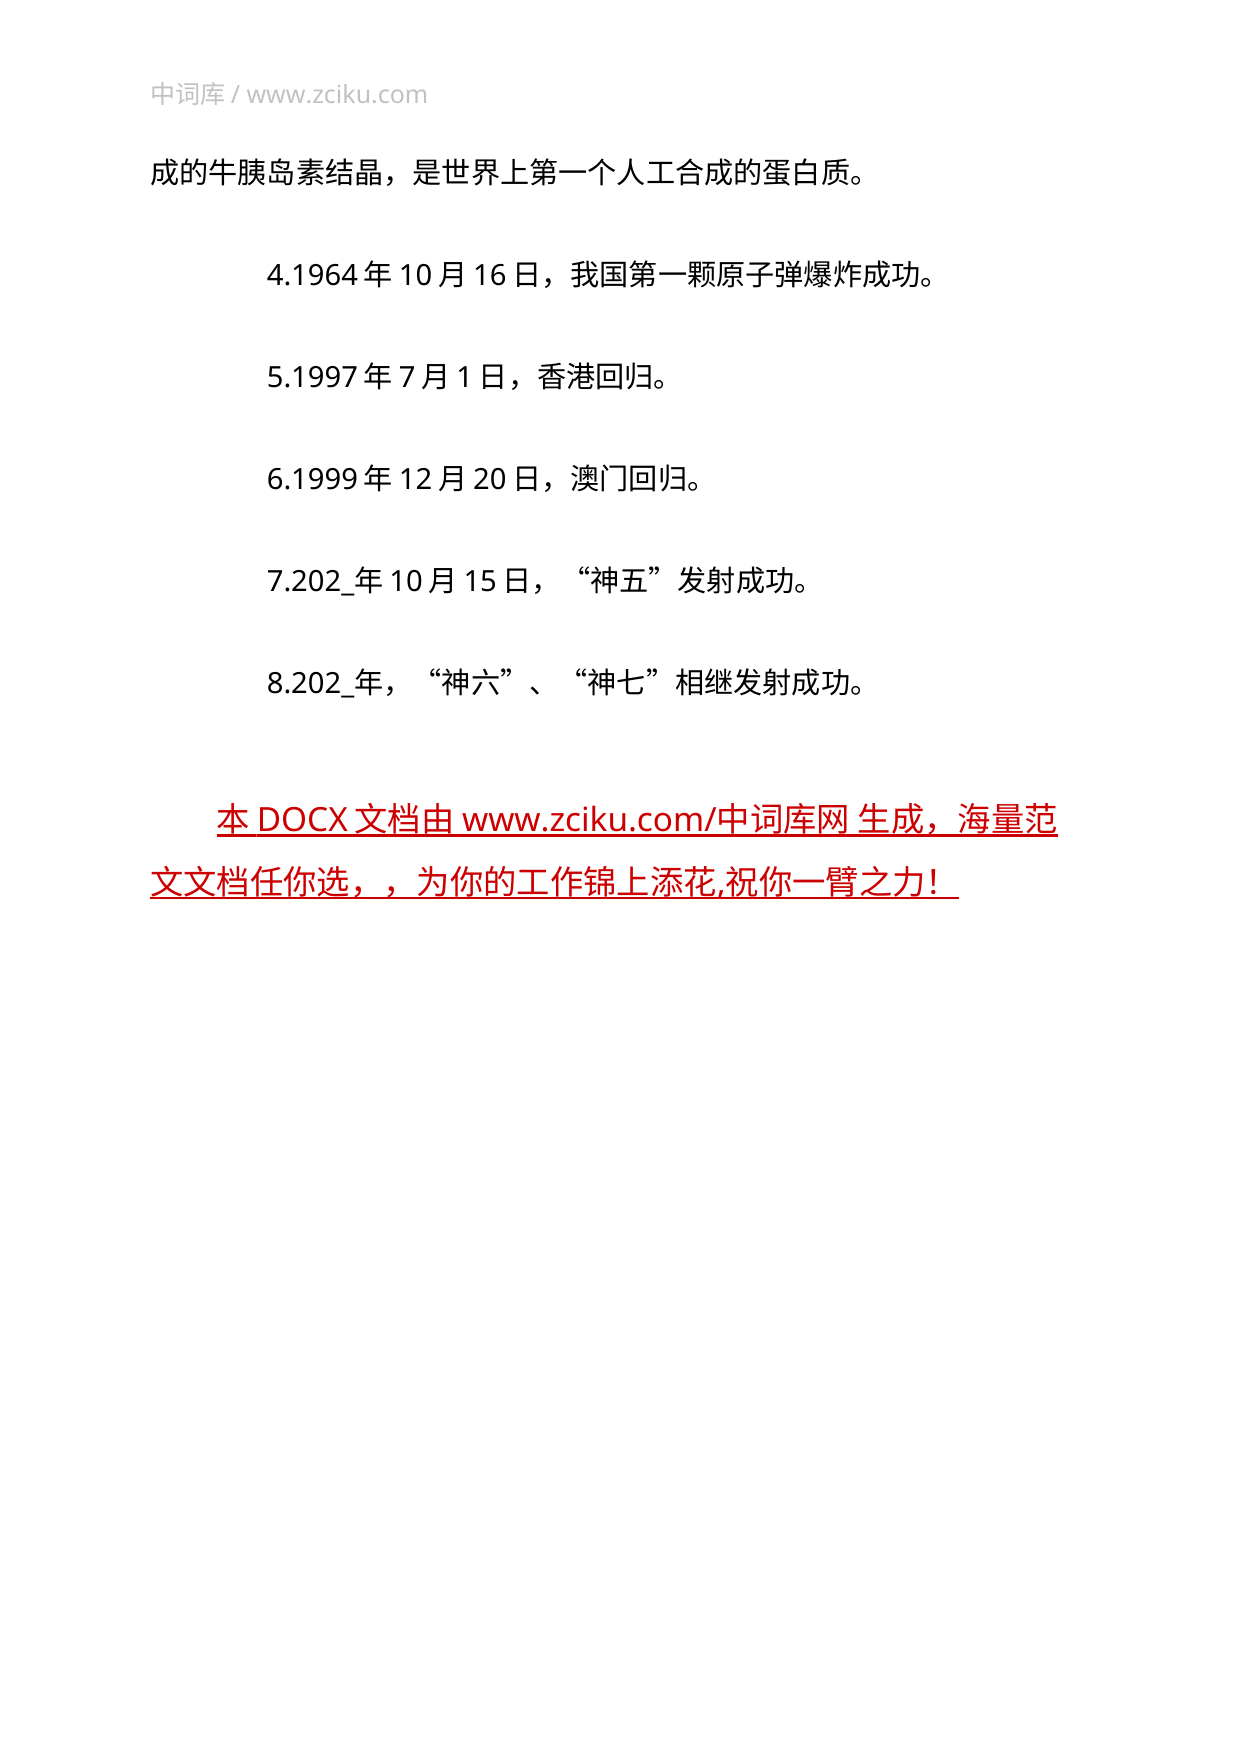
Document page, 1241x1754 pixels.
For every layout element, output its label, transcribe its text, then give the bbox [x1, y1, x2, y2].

text 7.202_年10月15日，“神五”发射成功。 [150, 558, 1090, 600]
text 8.202_年，“神六”、“神七”相继发射成功。 [150, 660, 1090, 702]
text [150, 150, 1090, 192]
text 5.1997年7月1日，香港回归。 [150, 354, 1090, 396]
text 本DOCX文档由 www.zciku.com/中词库网 生成，海量范文文档任你选，，为你的工作锦上添花,祝你一臂之力！ [150, 793, 1090, 904]
text 6.1999年12月20日，澳门回归。 [150, 456, 1090, 498]
text 4.1964年10月16日，我国第一颗原子弹爆炸成功。 [150, 252, 1090, 294]
